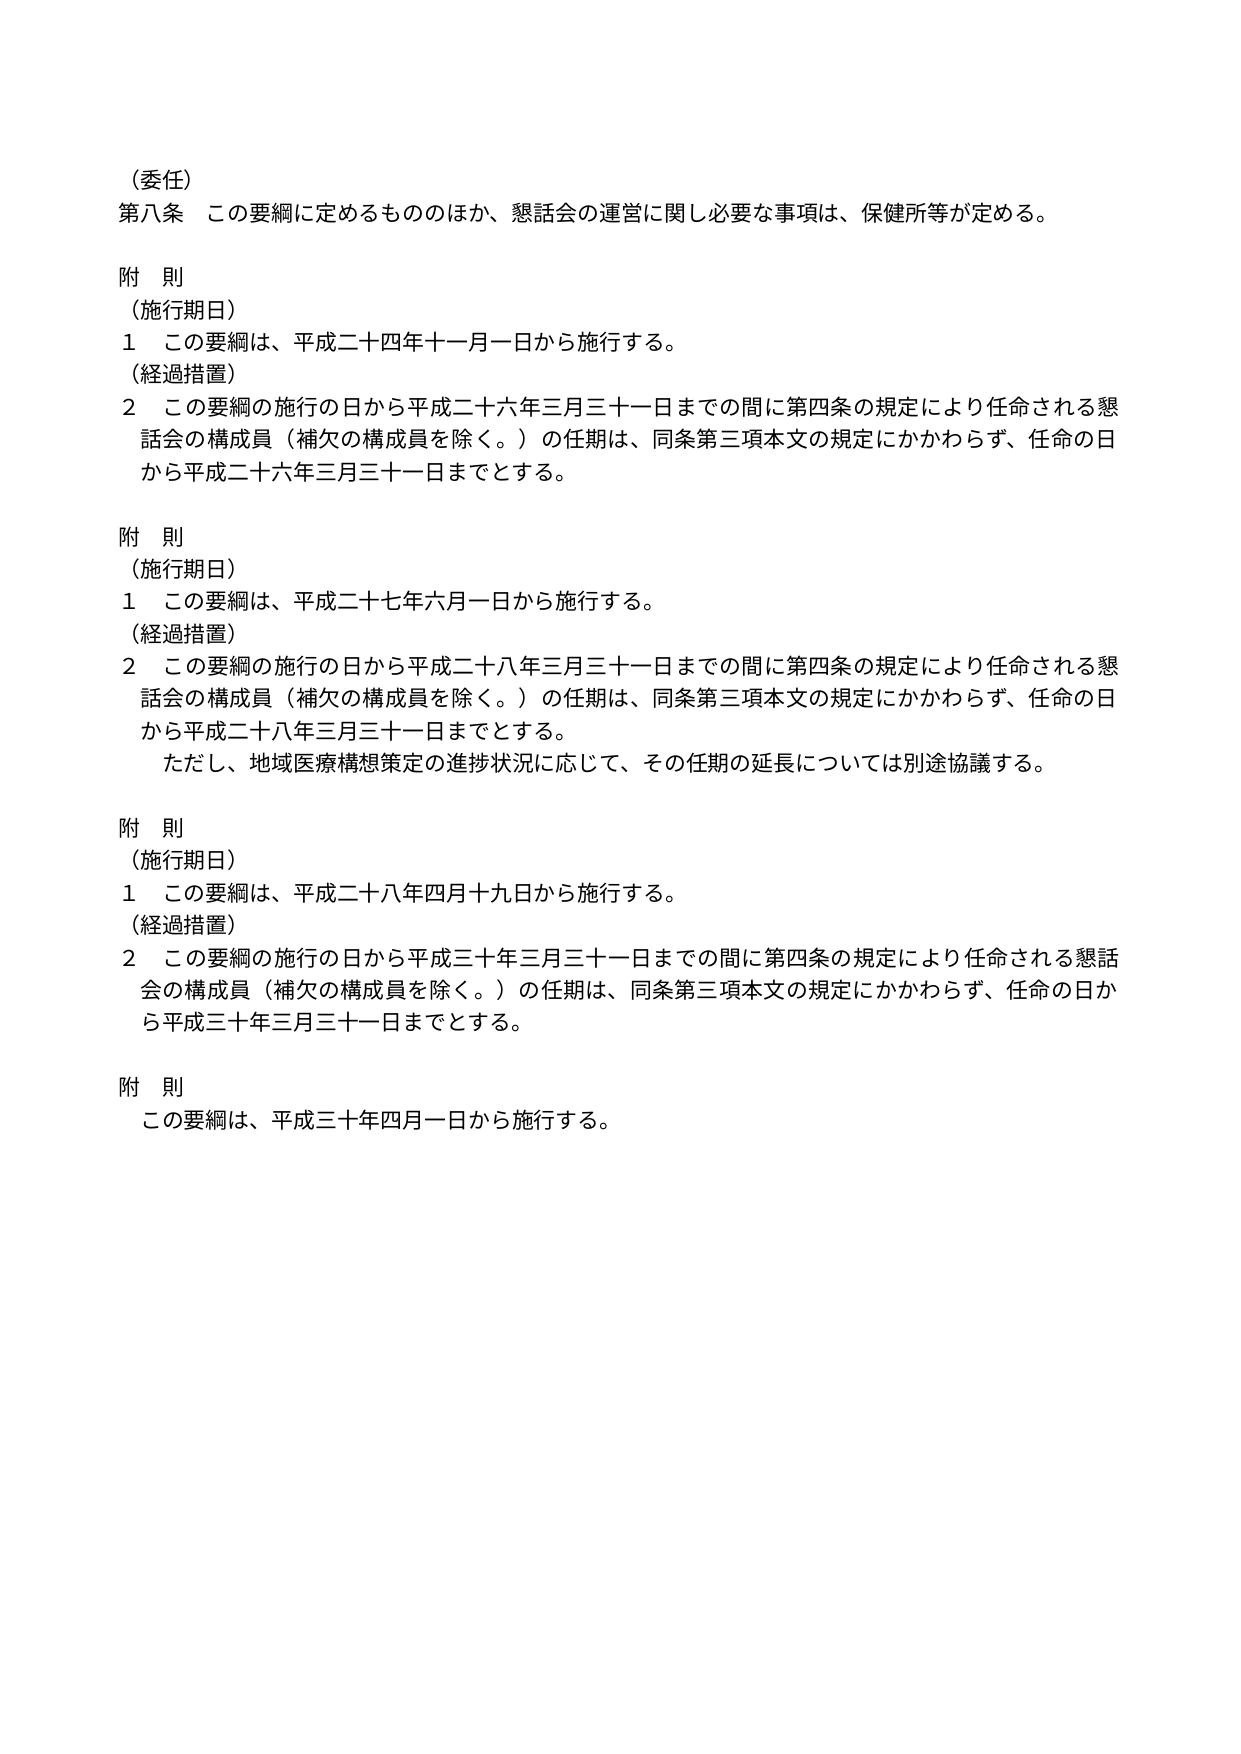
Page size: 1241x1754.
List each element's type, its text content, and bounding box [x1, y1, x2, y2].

text （経過措置） [118, 357, 1122, 389]
text （施行期日） [118, 292, 1122, 325]
text この要綱は、平成三十年四月一日から施行する。 [118, 1102, 1122, 1135]
text （施行期日） [118, 843, 1122, 876]
text １ この要綱は、平成二十八年四月十九日から施行する。 [118, 876, 1122, 908]
text 第八条 この要綱に定めるもののほか、懇話会の運営に関し必要な事項は、保健所等が定める。 [118, 195, 1122, 228]
text 附 則 [118, 519, 1122, 552]
text １ この要綱は、平成二十七年六月一日から施行する。 [118, 584, 1122, 616]
text ２ この要綱の施行の日から平成二十六年三月三十一日までの間に第四条の規定により任命される懇話会の構成員（補欠の構成員を除く。）の任期は、同条第三項本文の規定にかかわらず、任命の日から平成二十六年三月三十一日までとする。 [118, 389, 1122, 487]
text （施行期日） [118, 552, 1122, 584]
text ２ この要綱の施行の日から平成二十八年三月三十一日までの間に第四条の規定により任命される懇話会の構成員（補欠の構成員を除く。）の任期は、同条第三項本文の規定にかかわらず、任命の日から平成二十八年三月三十一日までとする。 [118, 649, 1122, 746]
text 附 則 [118, 260, 1122, 292]
text （経過措置） [118, 616, 1122, 649]
text （委任） [118, 163, 1122, 195]
text （経過措置） [118, 908, 1122, 940]
text 附 則 [118, 811, 1122, 843]
text ただし、地域医療構想策定の進捗状況に応じて、その任期の延長については別途協議する。 [118, 746, 1122, 778]
text ２ この要綱の施行の日から平成三十年三月三十一日までの間に第四条の規定により任命される懇話会の構成員（補欠の構成員を除く。）の任期は、同条第三項本文の規定にかかわらず、任命の日から平成三十年三月三十一日までとする。 [118, 940, 1122, 1037]
text 附 則 [118, 1070, 1122, 1102]
text １ この要綱は、平成二十四年十一月一日から施行する。 [118, 325, 1122, 357]
